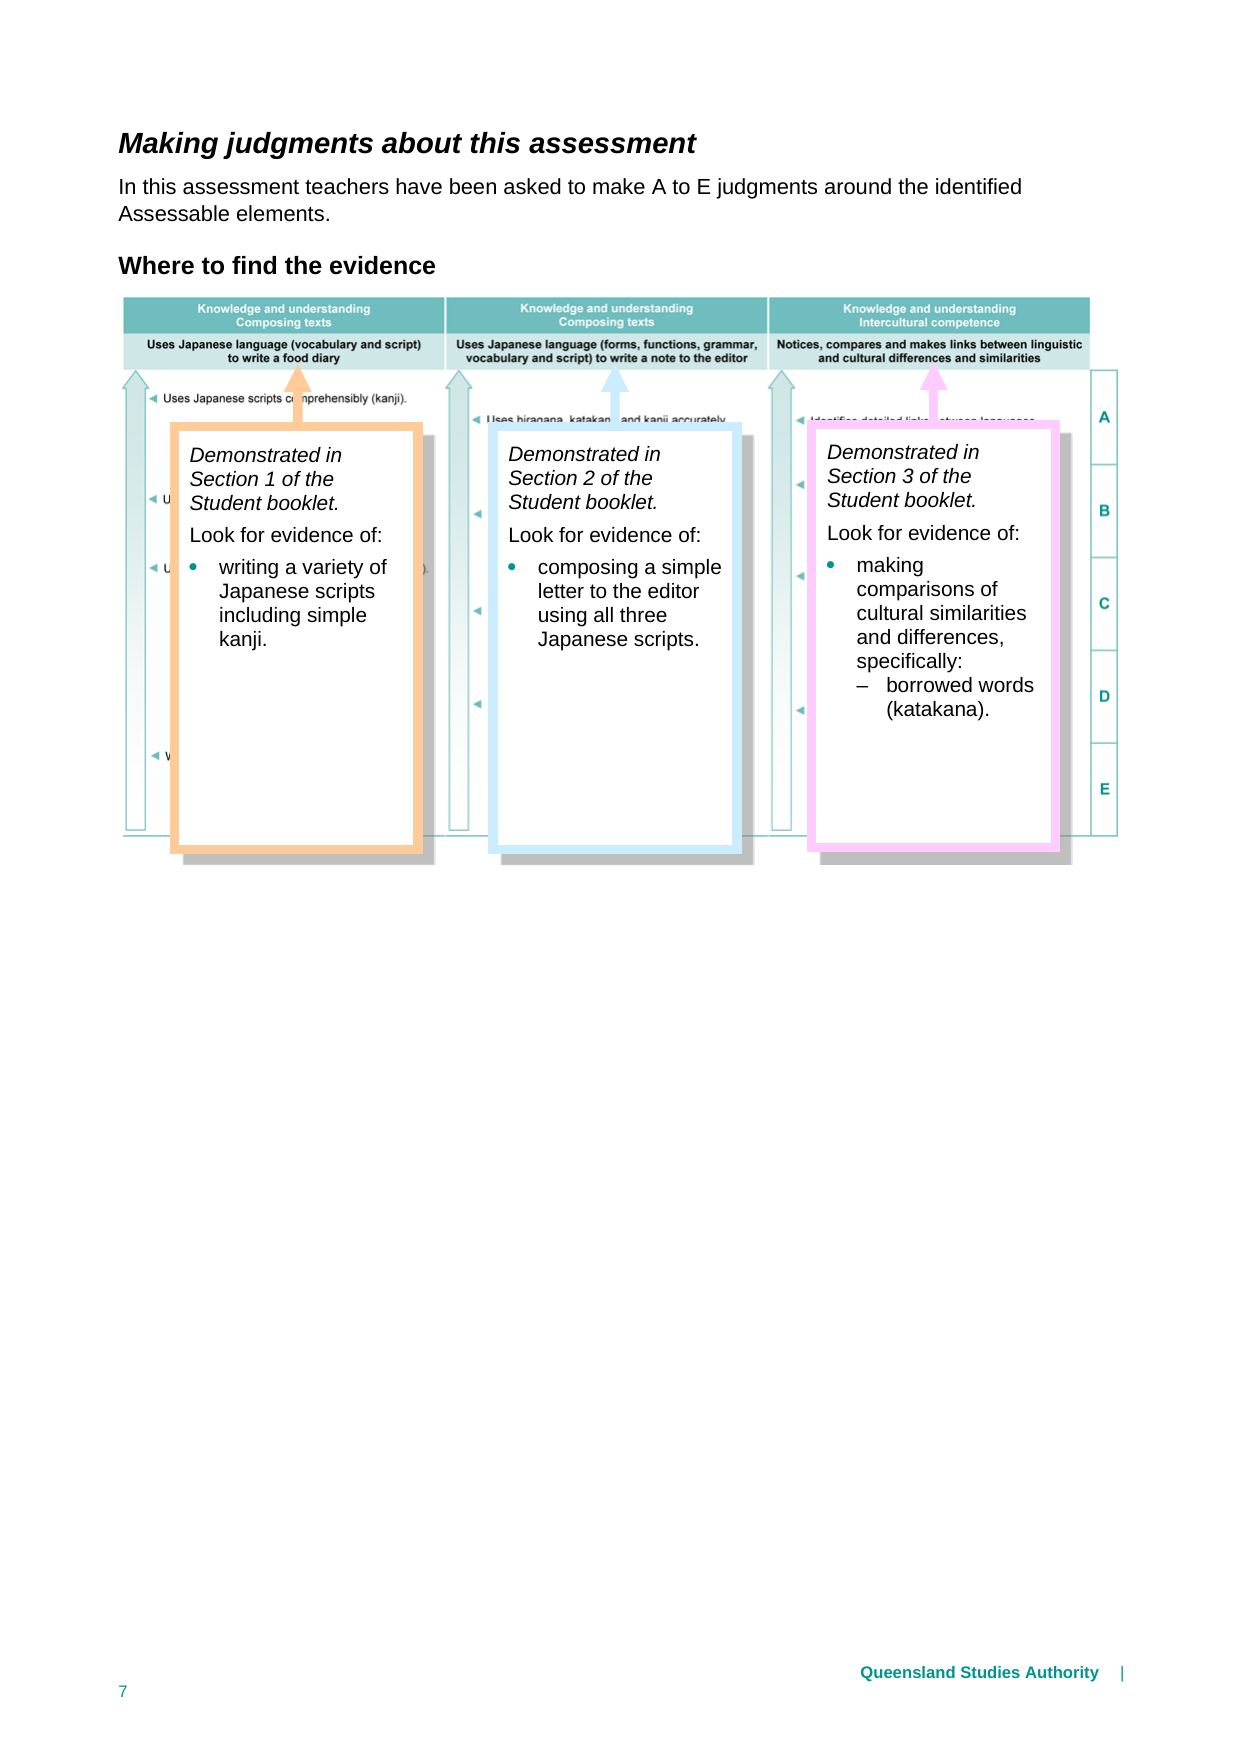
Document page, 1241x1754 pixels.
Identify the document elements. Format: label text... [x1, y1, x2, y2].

picture [118, 292, 1123, 841]
subtitle Where to find the evidence [118, 251, 1122, 280]
subtitle Making judgments about this assessment [118, 126, 1122, 159]
text In this assessment teachers have been asked to make A to E judgments around the identified Assessable elements. [118, 172, 1122, 226]
